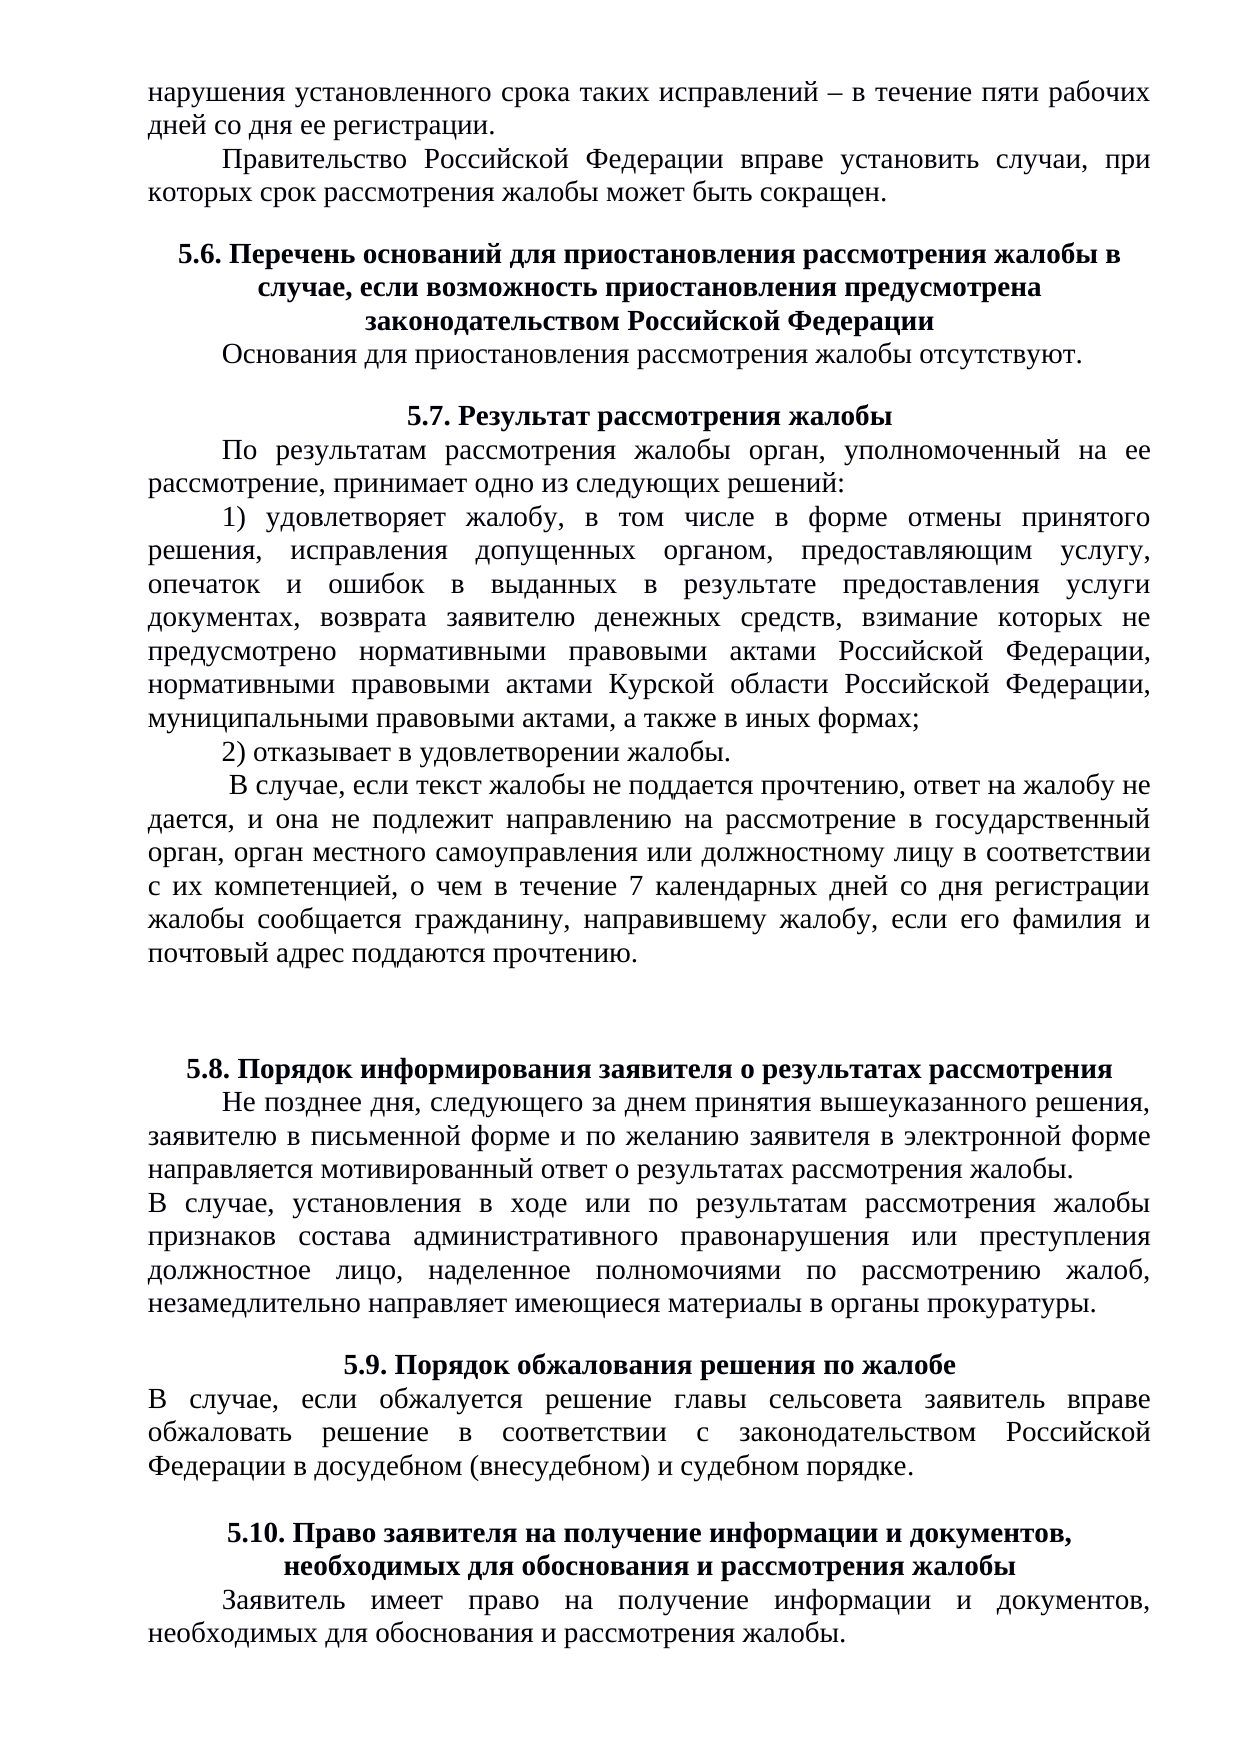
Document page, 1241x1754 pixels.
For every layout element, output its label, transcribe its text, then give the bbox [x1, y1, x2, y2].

text В случае, установления в ходе или по результатам рассмотрения жалобы признаков состава административного правонарушения или преступления должностное лицо, наделенное полномочиями по рассмотрению жалоб, незамедлительно направляет имеющиеся материалы в органы прокуратуры. [148, 1185, 1152, 1319]
text 5.6. Перечень оснований для приостановления рассмотрения жалобы в случае, если возможность приостановления предусмотрена законодательством Российской Федерации [148, 236, 1152, 337]
text 5.7. Результат рассмотрения жалобы [148, 398, 1152, 432]
text 1) удовлетворяет жалобу, в том числе в форме отмены принятого решения, исправления допущенных органом, предоставляющим услугу, опечаток и ошибок в выданных в результате предоставления услуги документах, возврата заявителю денежных средств, взимание которых не предусмотрено нормативными правовыми актами Российской Федерации, нормативными правовыми актами Курской области Российской Федерации, муниципальными правовыми актами, а также в иных формах; [148, 499, 1152, 734]
text В случае, если текст жалобы не поддается прочтению, ответ на жалобу не дается, и она не подлежит направлению на рассмотрение в государственный орган, орган местного самоуправления или должностному лицу в соответствии с их компетенцией, о чем в течение 7 календарных дней со дня регистрации жалобы сообщается гражданину, направившему жалобу, если его фамилия и почтовый адрес поддаются прочтению. [148, 767, 1152, 968]
text По результатам рассмотрения жалобы орган, уполномоченный на ее рассмотрение, принимает одно из следующих решений: [148, 432, 1152, 499]
text Заявитель имеет право на получение информации и документов, необходимых для обоснования и рассмотрения жалобы. [148, 1582, 1152, 1649]
text 5.8. Порядок информирования заявителя о результатах рассмотрения [148, 1051, 1152, 1084]
text В случае, если обжалуется решение главы сельсовета заявитель вправе обжаловать решение в соответствии с законодательством Российской Федерации в досудебном (внесудебном) и судебном порядке. [148, 1381, 1152, 1481]
text Не позднее дня, следующего за днем принятия вышеуказанного решения, заявителю в письменной форме и по желанию заявителя в электронной форме направляется мотивированный ответ о результатах рассмотрения жалобы. [148, 1084, 1152, 1185]
text Правительство Российской Федерации вправе установить случаи, при которых срок рассмотрения жалобы может быть сокращен. [148, 141, 1152, 208]
text 5.10. Право заявителя на получение информации и документов, необходимых для обоснования и рассмотрения жалобы [148, 1515, 1152, 1582]
text Основания для приостановления рассмотрения жалобы отсутствуют. [148, 337, 1152, 370]
text 2) отказывает в удовлетворении жалобы. [148, 734, 1152, 767]
text 5.9. Порядок обжалования решения по жалобе [148, 1347, 1152, 1381]
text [148, 74, 1152, 141]
